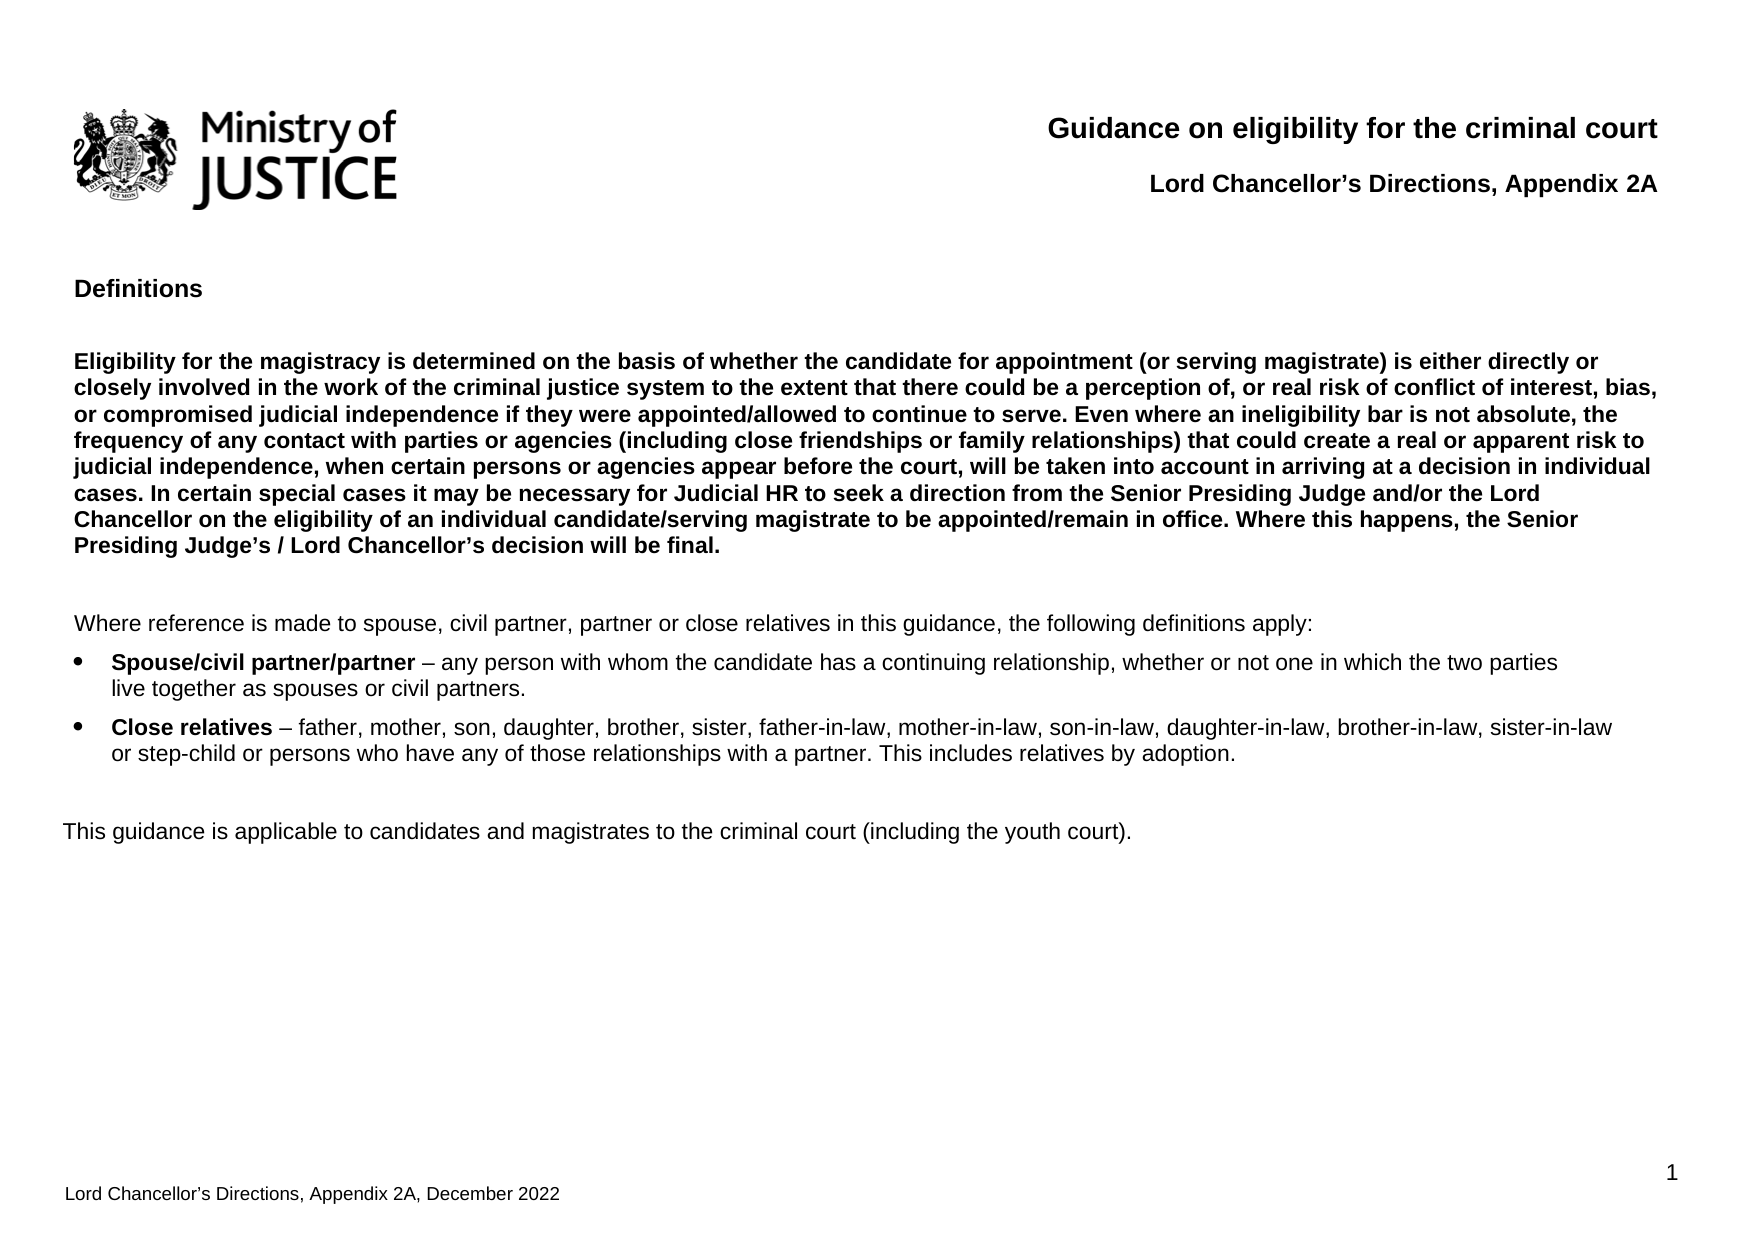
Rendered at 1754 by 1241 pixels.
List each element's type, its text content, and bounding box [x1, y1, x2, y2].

text Where reference is made to spouse, civil partner, partner or close relatives in this guidance, the following definitions apply: [74, 610, 1714, 636]
list Spouse/civil partner/partner – any person with whom the candidate has a continuing relationship, whether or not one in which the two parties live together as spouses or civil partners. [74, 649, 1598, 701]
text Lord Chancellor’s Directions, Appendix 2A [1138, 169, 1658, 198]
text Definitions [74, 274, 402, 303]
picture [73, 109, 397, 210]
text This guidance is applicable to candidates and magistrates to the criminal court (including the youth court). [62, 819, 1714, 845]
title Guidance on eligibility for the criminal court [1020, 111, 1658, 144]
list Close relatives – father, mother, son, daughter, brother, sister, father-in-law, mother-in-law, son-in-law, daughter-in-law, brother-in-law, sister-in-law or step-child or persons who have any of those relationships with a partner. This includes relatives by adoption. [74, 714, 1639, 767]
text Eligibility for the magistracy is determined on the basis of whether the candidate for appointment (or serving magistrate) is either directly or closely involved in the work of the criminal justice system to the extent that there could be a perception of, or real risk of conflict of interest, bias, or compromised judicial independence if they were appointed/allowed to continue to serve. Even where an ineligibility bar is not absolute, the frequency of any contact with parties or agencies (including close friendships or family relationships) that could create a real or apparent risk to judicial independence, when certain persons or agencies appear before the court, will be taken into account in arriving at a decision in individual cases. In certain special cases it may be necessary for Judicial HR to seek a direction from the Senior Presiding Judge and/or the Lord Chancellor on the eligibility of an individual candidate/serving magistrate to be appointed/remain in office. Where this happens, the Senior Presiding Judge’s / Lord Chancellor’s decision will be final. [74, 348, 1659, 559]
